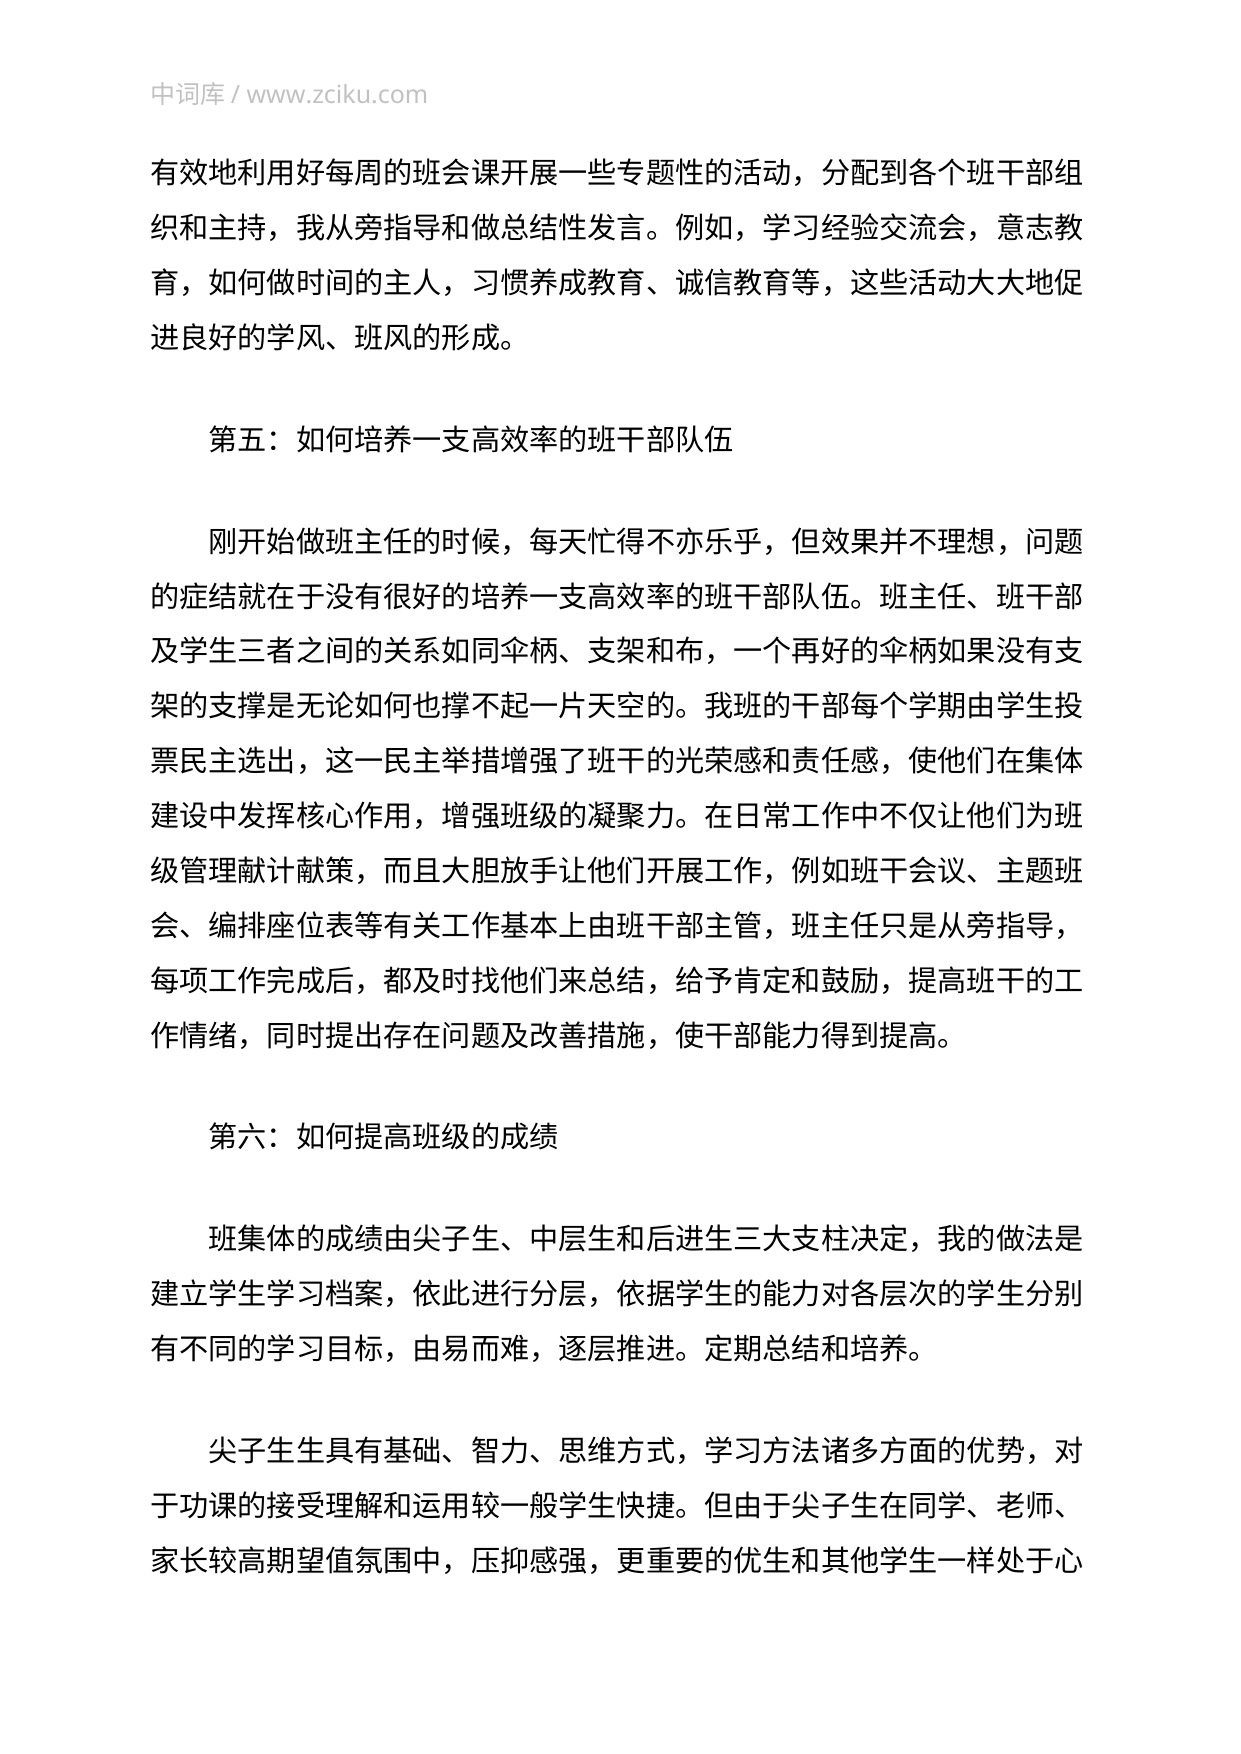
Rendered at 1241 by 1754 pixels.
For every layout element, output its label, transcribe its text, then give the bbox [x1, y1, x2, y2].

text 第六：如何提高班级的成绩 [150, 1114, 1090, 1156]
text 第五：如何培养一支高效率的班干部队伍 [150, 416, 1090, 459]
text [150, 150, 1090, 357]
text 班集体的成绩由尖子生、中层生和后进生三大支柱决定，我的做法是建立学生学习档案，依此进行分层，依据学生的能力对各层次的学生分别有不同的学习目标，由易而难，逐层推进。定期总结和培养。 [150, 1216, 1090, 1368]
text 刚开始做班主任的时候，每天忙得不亦乐乎，但效果并不理想，问题的症结就在于没有很好的培养一支高效率的班干部队伍。班主任、班干部及学生三者之间的关系如同伞柄、支架和布，一个再好的伞柄如果没有支架的支撑是无论如何也撑不起一片天空的。我班的干部每个学期由学生投票民主选出，这一民主举措增强了班干的光荣感和责任感，使他们在集体建设中发挥核心作用，增强班级的凝聚力。在日常工作中不仅让他们为班级管理献计献策，而且大胆放手让他们开展工作，例如班干会议、主题班会、编排座位表等有关工作基本上由班干部主管，班主任只是从旁指导，每项工作完成后，都及时找他们来总结，给予肯定和鼓励，提高班干的工作情绪，同时提出存在问题及改善措施，使干部能力得到提高。 [150, 518, 1090, 1054]
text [150, 1427, 1090, 1579]
